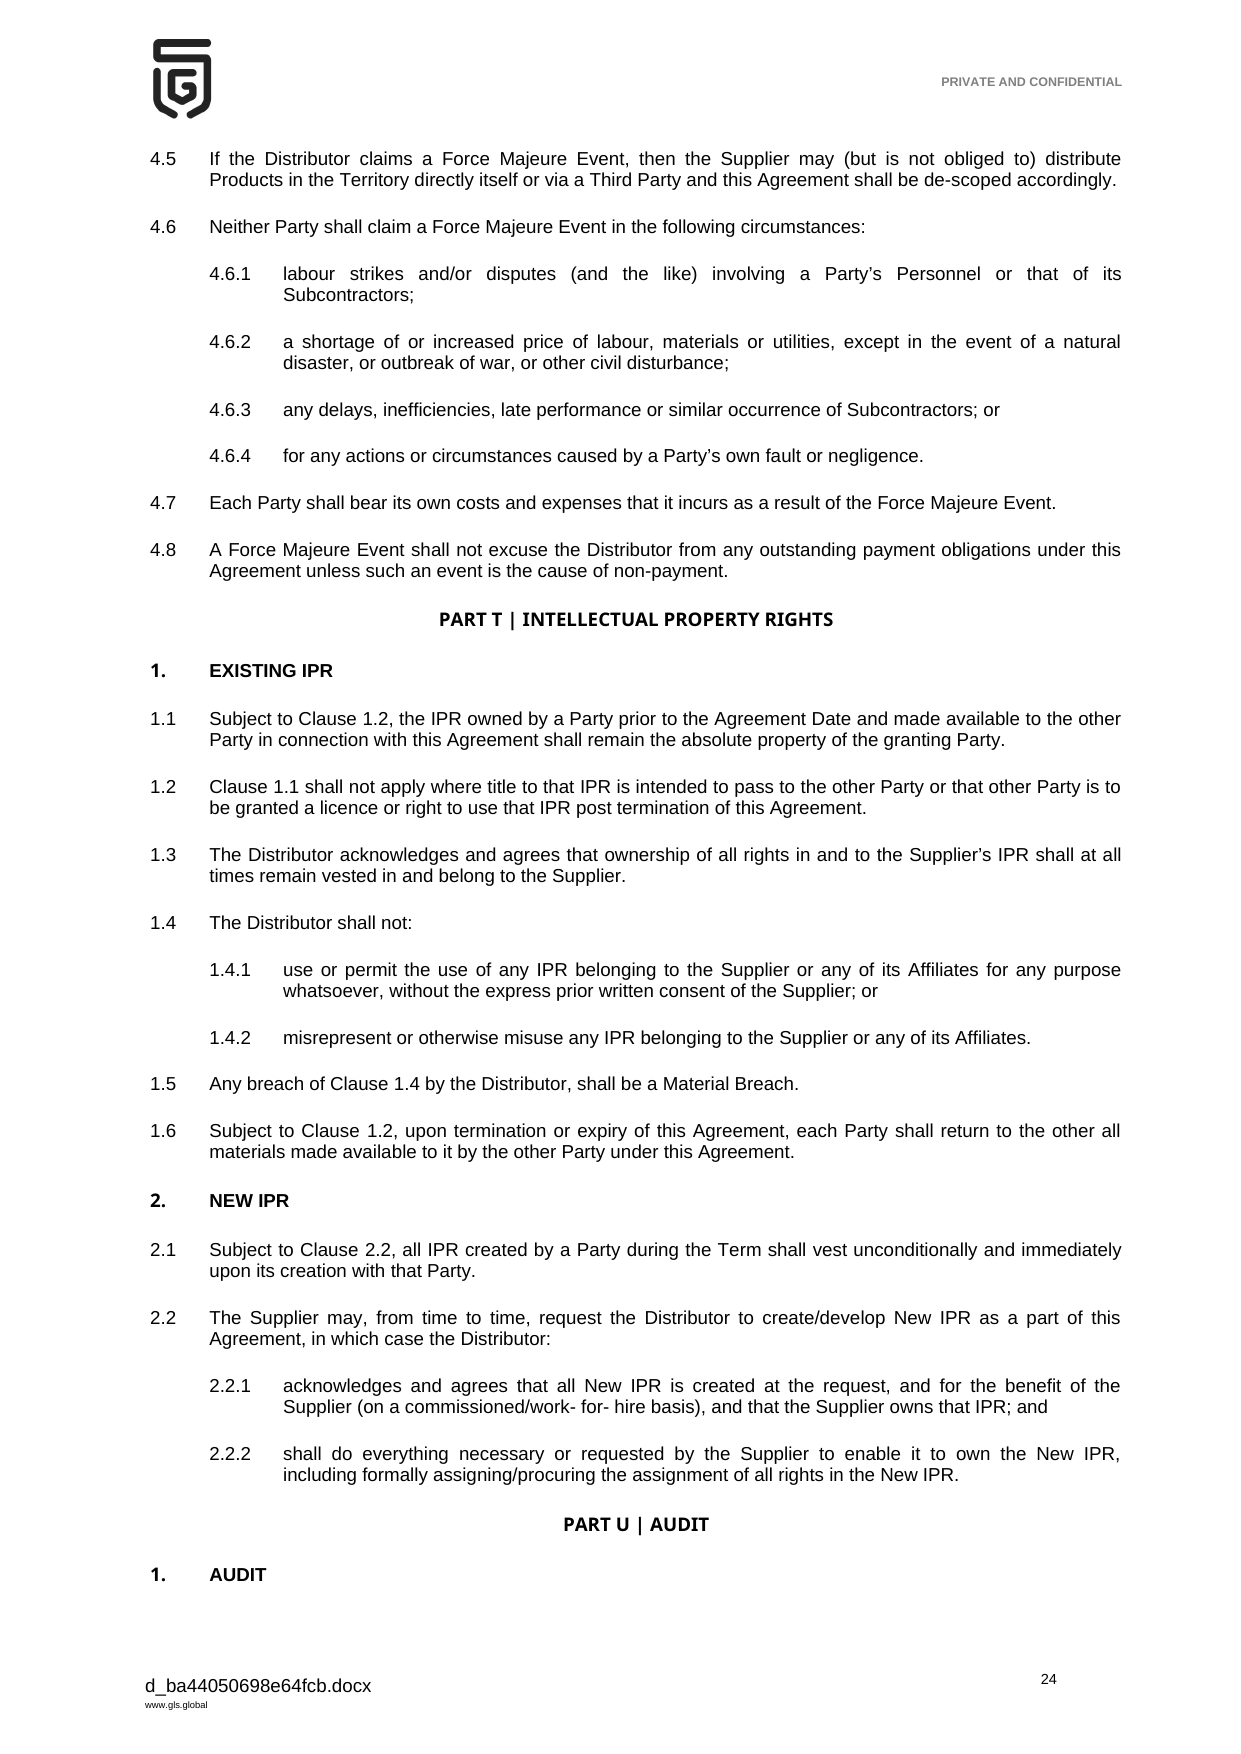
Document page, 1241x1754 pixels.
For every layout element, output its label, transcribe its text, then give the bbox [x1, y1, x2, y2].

text misrepresent or otherwise misuse any IPR belonging to the Supplier or any of its Affiliates. [209, 1027, 1122, 1048]
text shall do everything necessary or requested by the Supplier to enable it to own the New IPR, including formally assigning/procuring the assignment of all rights in the New IPR. [209, 1443, 1122, 1486]
text Clause 43.1 shall not apply where title to that IPR is intended to pass to the other Party or that other Party is to be granted a licence or right to use that IPR post termination of this Agreement. [150, 776, 1122, 819]
text The Distributor shall not: [150, 912, 1122, 933]
text AUDIT [150, 1511, 1122, 1536]
text Any breach of Clause 43.4 by the Distributor, shall be a Material Breach. [150, 1073, 1122, 1095]
text Neither Party shall claim a Force Majeure Event in the following circumstances: [150, 216, 1122, 237]
text If the Distributor claims a Force Majeure Event, then the Supplier may (but is not obliged to) distribute Products in the Territory directly itself or via a Third Party and this Agreement shall be de-scoped accordingly. [150, 148, 1122, 191]
text AUDIT [150, 1561, 1122, 1587]
text The Distributor acknowledges and agrees that ownership of all rights in and to the Supplier’s IPR shall at all times remain vested in and belong to the Supplier. [150, 844, 1122, 887]
text any delays, inefficiencies, late performance or similar occurrence of Subcontractors; or [209, 399, 1122, 420]
text Subject to Clause 43.2, upon termination or expiry of this Agreement, each Party shall return to the other all materials made available to it by the other Party under this Agreement. [150, 1120, 1122, 1163]
text a shortage of or increased price of labour, materials or utilities, except in the event of a natural disaster, or outbreak of war, or other civil disturbance; [209, 331, 1122, 374]
text Subject to Clause 44.2, all IPR created by a Party during the Term shall vest unconditionally and immediately upon its creation with that Party. [150, 1238, 1122, 1281]
text Subject to Clause 43.2, the IPR owned by a Party prior to the Agreement Date and made available to the other Party in connection with this Agreement shall remain the absolute property of the granting Party. [150, 707, 1122, 751]
text NEW IPR [150, 1188, 1122, 1213]
text The Supplier may, from time to time, request the Distributor to create/develop New IPR as a part of this Agreement, in which case the Distributor: [150, 1306, 1122, 1349]
text A Force Majeure Event shall not excuse the Distributor from any outstanding payment obligations under this Agreement unless such an event is the cause of non-payment. [150, 538, 1122, 581]
text labour strikes and/or disputes (and the like) involving a Party’s Personnel or that of its Subcontractors; [209, 262, 1122, 306]
text Each Party shall bear its own costs and expenses that it incurs as a result of the Force Majeure Event. [150, 492, 1122, 513]
text use or permit the use of any IPR belonging to the Supplier or any of its Affiliates for any purpose whatsoever, without the express prior written consent of the Supplier; or [209, 958, 1122, 1002]
text acknowledges and agrees that all New IPR is created at the request, and for the benefit of the Supplier (on a commissioned/work- for- hire basis), and that the Supplier owns that IPR; and [209, 1374, 1122, 1418]
picture [150, 39, 219, 137]
text INTELLECTUAL PROPERTY RIGHTS [150, 606, 1122, 632]
text for any actions or circumstances caused by a Party’s own fault or negligence. [209, 445, 1122, 467]
text EXISTING IPR [150, 657, 1122, 682]
